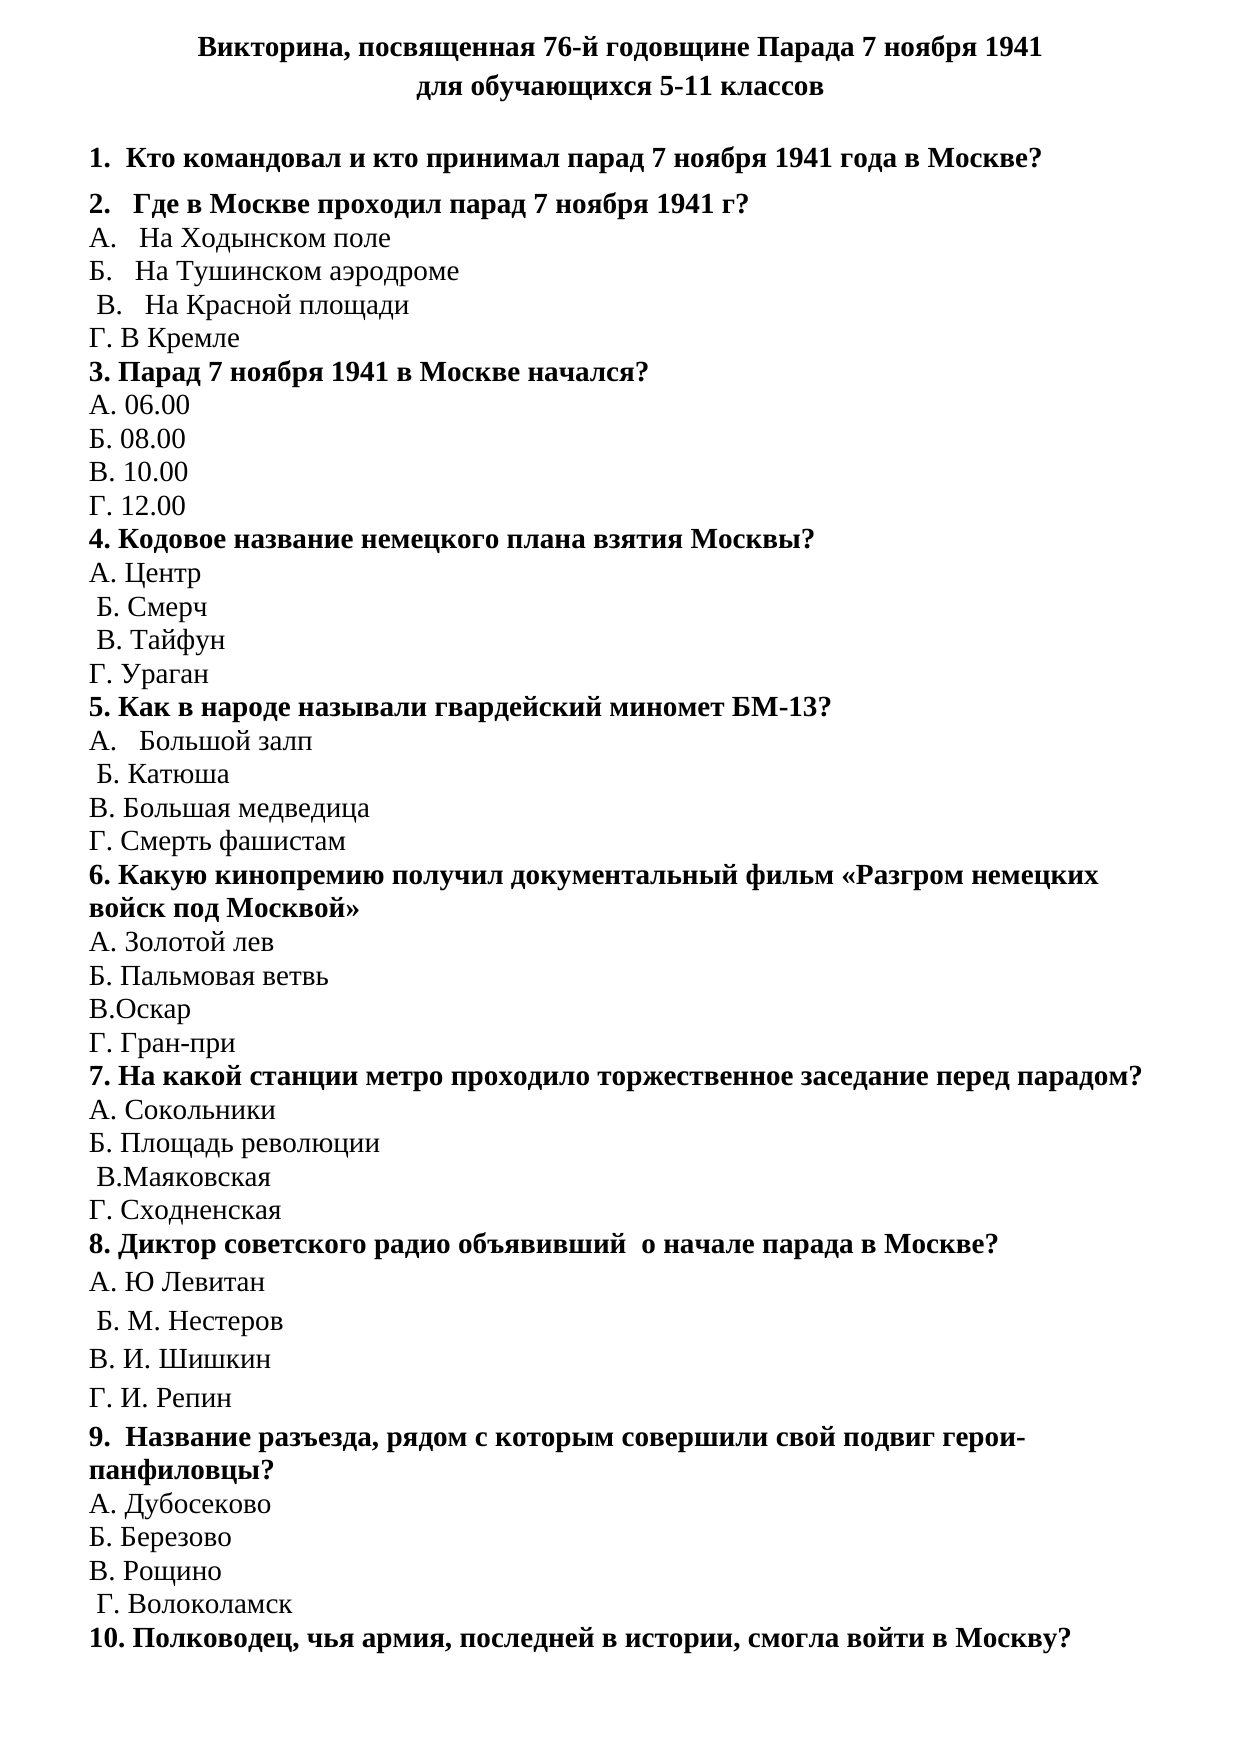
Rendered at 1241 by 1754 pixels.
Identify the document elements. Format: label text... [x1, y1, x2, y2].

text Г. Смерть фашистам [89, 823, 1152, 857]
text Г. Ураган [89, 656, 1152, 689]
text 1. Кто командовал и кто принимал парад 7 ноября 1941 года в Москве? [89, 140, 1152, 174]
text Б. М. Нестеров [89, 1303, 1152, 1337]
text В. Большая медведица [89, 790, 1152, 823]
text А. На Ходынском поле [89, 220, 1152, 253]
text А. Ю Левитан [89, 1264, 1152, 1298]
text Б. Березово [89, 1519, 1152, 1553]
text для обучающихся 5-11 классов [89, 68, 1152, 102]
text 9. Название разъезда, рядом с которым совершили свой подвиг герои-панфиловцы? [89, 1419, 1152, 1486]
text 3. Парад 7 ноября 1941 в Москве начался? [89, 354, 1152, 387]
text Г. Волоколамск [89, 1586, 1152, 1620]
text А. Сокольники [89, 1092, 1152, 1125]
text Б. Площадь революции [89, 1125, 1152, 1159]
text Б. На Тушинском аэродроме [89, 253, 1152, 287]
text В. И. Шишкин [89, 1342, 1152, 1375]
text В.Маяковская [89, 1159, 1152, 1192]
text В. Рощино [89, 1553, 1152, 1586]
text А. 06.00 [89, 387, 1152, 421]
text Б. Смерч [89, 589, 1152, 622]
text А. Центр [89, 555, 1152, 589]
text 5. Как в народе называли гвардейский миномет БМ-13? [89, 689, 1152, 723]
text 8. Диктор советского радио объявивший о начале парада в Москве? [89, 1226, 1152, 1259]
text Г. В Кремле [89, 320, 1152, 354]
text 2. Где в Москве проходил парад 7 ноября 1941 г? [89, 186, 1152, 220]
text А. Золотой лев [89, 924, 1152, 958]
text Б. Пальмовая ветвь [89, 958, 1152, 991]
text Г. Сходненская [89, 1192, 1152, 1226]
text В. Тайфун [89, 622, 1152, 656]
text Г. 12.00 [89, 488, 1152, 522]
text 6. Какую кинопремию получил документальный фильм «Разгром немецких войск под Москвой» [89, 857, 1152, 924]
text В. На Красной площади [89, 287, 1152, 320]
text В. 10.00 [89, 454, 1152, 488]
text 10. Полководец, чья армия, последней в истории, смогла войти в Москву? [89, 1620, 1152, 1653]
text Г. Гран-при [89, 1025, 1152, 1058]
text А. Дубосеково [89, 1486, 1152, 1519]
text Б. 08.00 [89, 421, 1152, 454]
text Б. Катюша [89, 756, 1152, 790]
text В.Оскар [89, 991, 1152, 1025]
text Г. И. Репин [89, 1380, 1152, 1414]
text А. Большой залп [89, 723, 1152, 756]
text 4. Кодовое название немецкого плана взятия Москвы? [89, 522, 1152, 555]
text Викторина, посвященная 76-й годовщине Парада 7 ноября 1941 [89, 29, 1152, 63]
text 7. На какой станции метро проходило торжественное заседание перед парадом? [89, 1058, 1152, 1092]
